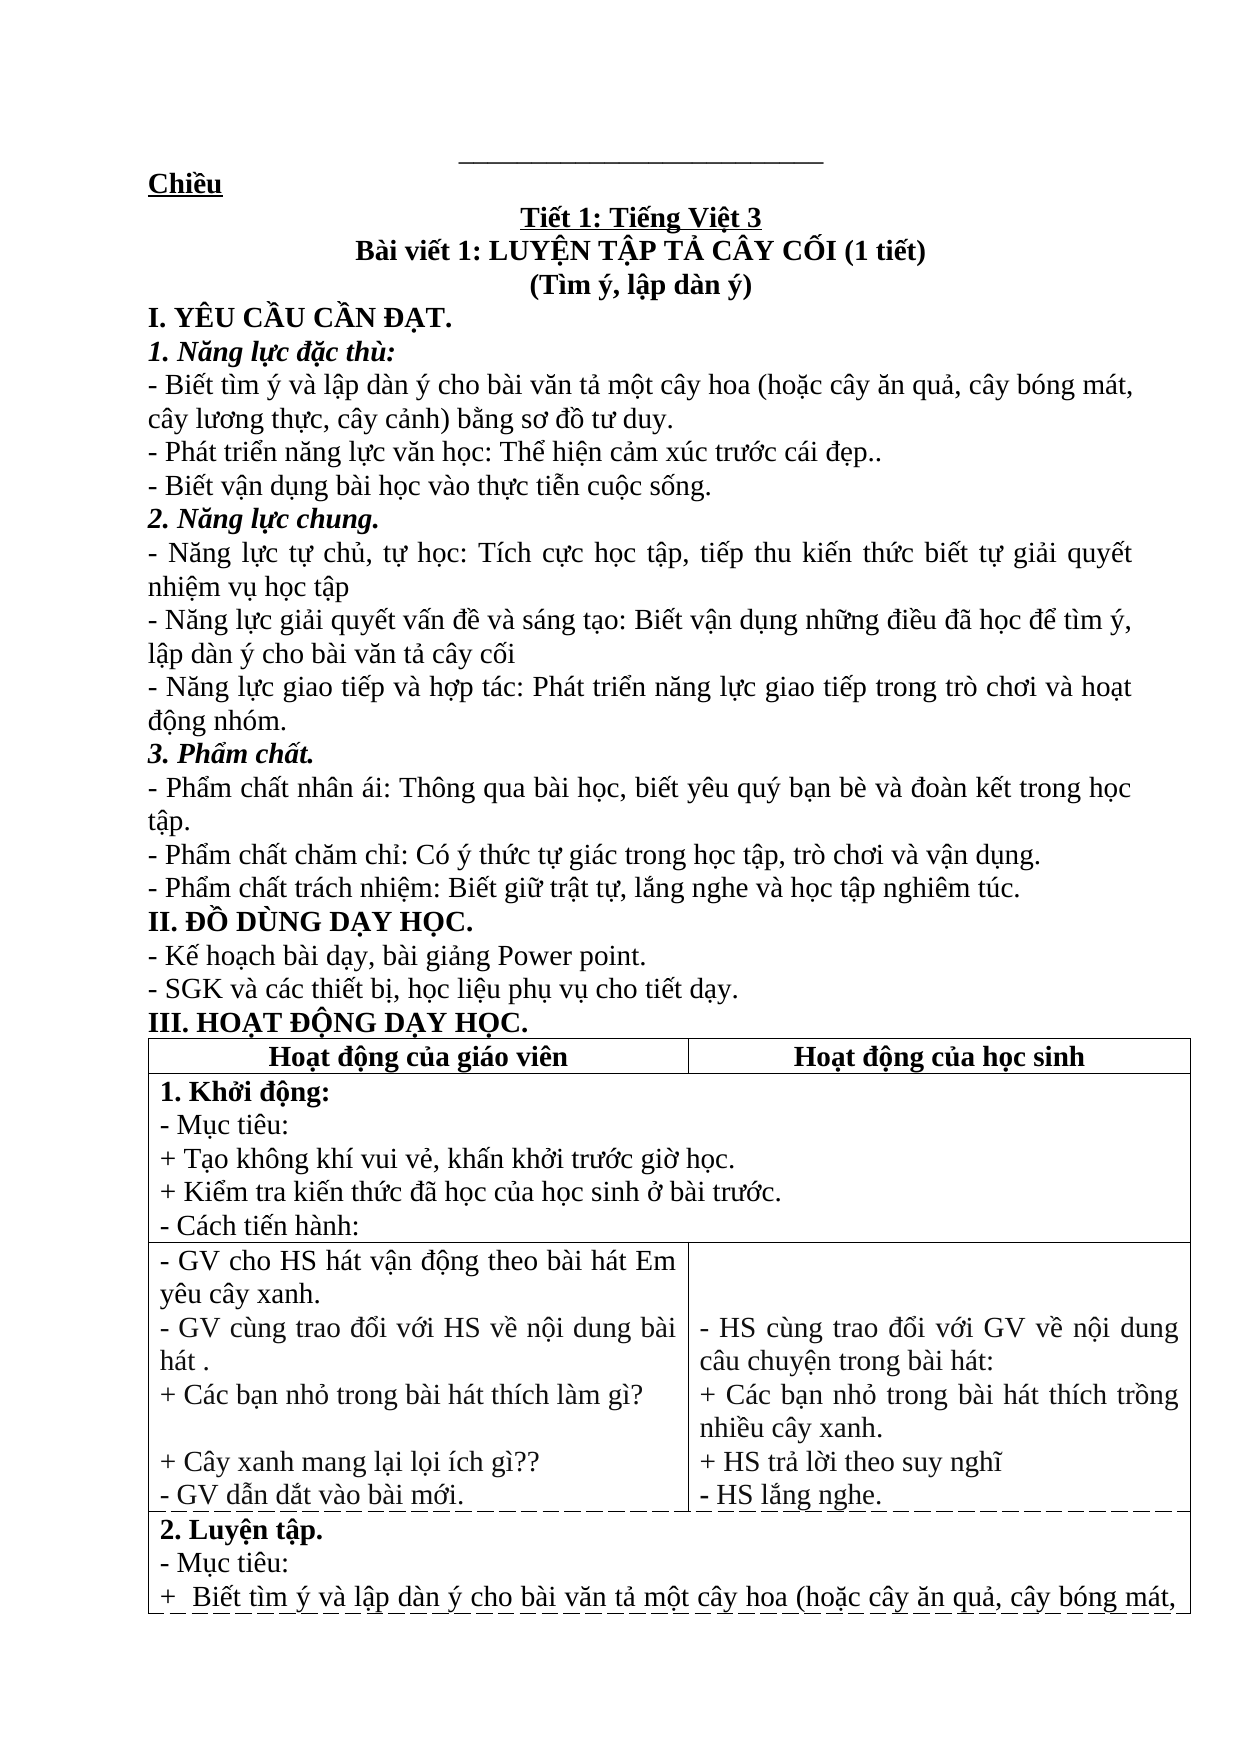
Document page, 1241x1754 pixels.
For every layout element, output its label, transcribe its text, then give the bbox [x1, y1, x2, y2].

text Tiết 1: Tiếng Việt 3 [148, 200, 1134, 233]
text - Biết vận dụng bài học vào thực tiễn cuộc sống. [148, 468, 1134, 502]
text - Biết tìm ý và lập dàn ý cho bài văn tả một cây hoa (hoặc cây ăn quả, cây bóng mát, cây lương thực, cây cảnh) bằng sơ đồ tư duy. [148, 367, 1134, 434]
table_header Hoạt động của giáo viên [149, 1039, 688, 1073]
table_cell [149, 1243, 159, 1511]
text 1. Năng lực đặc thù: [148, 334, 1134, 367]
text - Phát triển năng lực văn học: Thể hiện cảm xúc trước cái đẹp.. [148, 434, 1134, 468]
text - Năng lực giao tiếp và hợp tác: Phát triển năng lực giao tiếp trong trò chơi và hoạt động nhóm. [148, 669, 1134, 736]
text 2. Năng lực chung. [148, 502, 1134, 535]
text - Kế hoạch bài dạy, bài giảng Power point. [148, 938, 1134, 971]
text Bài viết 1: LUYỆN TẬP TẢ CÂY CỐI (1 tiết) [148, 233, 1134, 267]
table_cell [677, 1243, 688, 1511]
text - Phẩm chất trách nhiệm: Biết giữ trật tự, lắng nghe và học tập nghiêm túc. [148, 871, 1134, 904]
table_cell 1. Khởi động: - Mục tiêu: + Tạo không khí vui vẻ, khấn khởi trước giờ học. + Kiểm tra kiến thức đã học của học sinh ở bài trước. - Cách tiến hành: [149, 1074, 1190, 1242]
table_header Hoạt động của học sinh [689, 1039, 1190, 1073]
text - Năng lực giải quyết vấn đề và sáng tạo: Biết vận dụng những điều đã học để tìm ý, lập dàn ý cho bài văn tả cây cối [148, 602, 1134, 669]
text - Phẩm chất chăm chỉ: Có ý thức tự giác trong học tập, trò chơi và vận dụng. [148, 837, 1134, 871]
text (Tìm ý, lập dàn ý) [148, 267, 1134, 300]
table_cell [149, 1511, 1190, 1613]
text III. HOẠT ĐỘNG DẠY HỌC. [148, 1005, 1134, 1038]
text II. ĐỒ DÙNG DẠY HỌC. [148, 904, 1134, 938]
text _________________________ [148, 133, 1134, 166]
text - Phẩm chất nhân ái: Thông qua bài học, biết yêu quý bạn bè và đoàn kết trong học tập. [148, 770, 1134, 837]
text Chiều [148, 166, 1134, 200]
text 3. Phẩm chất. [148, 736, 1134, 770]
text - Năng lực tự chủ, tự học: Tích cực học tập, tiếp thu kiến thức biết tự giải quyết nhiệm vụ học tập [148, 535, 1134, 602]
text I. YÊU CẦU CẦN ĐẠT. [148, 300, 1134, 334]
table_cell - HS cùng trao đổi với GV về nội dung câu chuyện trong bài hát: + Các bạn nhỏ trong bài hát thích trồng nhiều cây xanh. + HS trả lời theo suy nghĩ - HS lắng nghe. [689, 1243, 1190, 1511]
text - SGK và các thiết bị, học liệu phụ vụ cho tiết dạy. [148, 971, 1134, 1005]
